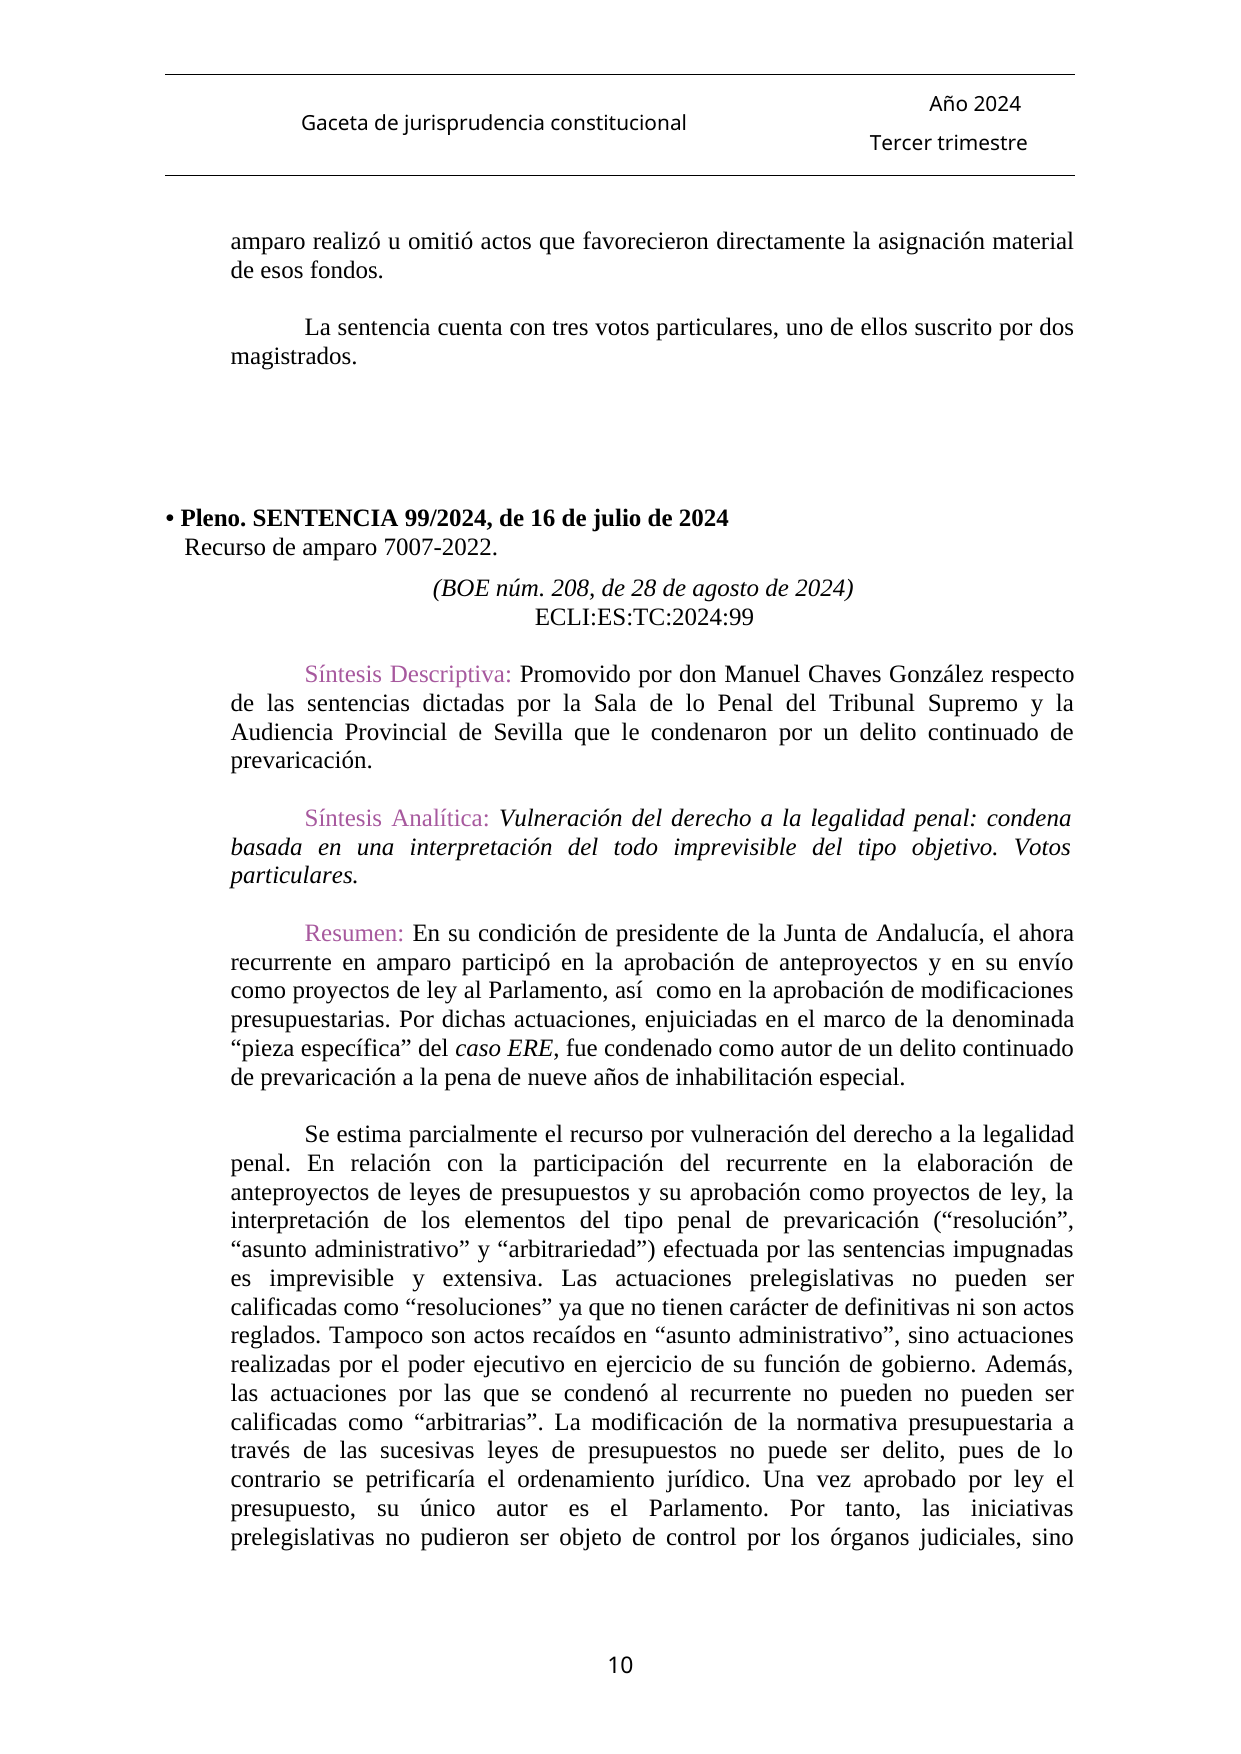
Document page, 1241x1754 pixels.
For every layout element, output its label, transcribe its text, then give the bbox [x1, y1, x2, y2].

text Síntesis Descriptiva: Promovido por don Manuel Chaves González respecto de las sentencias dictadas por la Sala de lo Penal del Tribunal Supremo y la Audiencia Provincial de Sevilla que le condenaron por un delito continuado de prevaricación. [230, 659, 1075, 774]
text Resumen: En su condición de presidente de la Junta de Andalucía, el ahora recurrente en amparo participó en la aprobación de anteproyectos y en su envío como proyectos de ley al Parlamento, así como en la aprobación de modificaciones presupuestarias. Por dichas actuaciones, enjuiciadas en el marco de la denominada “pieza específica” del caso ERE, fue condenado como autor de un delito continuado de prevaricación a la pena de nueve años de inhabilitación especial. [230, 918, 1075, 1090]
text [230, 226, 1075, 284]
text (BOE núm. 208, de 28 de agosto de 2024) [165, 573, 1075, 602]
text Síntesis Analítica: Vulneración del derecho a la legalidad penal: condena basada en una interpretación del todo imprevisible del tipo objetivo. Votos particulares. [230, 803, 1075, 889]
text • Pleno. SENTENCIA 99/2024, de 16 de julio de 2024 [165, 503, 1075, 532]
text Recurso de amparo 7007-2022. [165, 532, 1075, 560]
text ECLI:ES:TC:2024:99 [165, 602, 1075, 630]
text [230, 1119, 1075, 1550]
text La sentencia cuenta con tres votos particulares, uno de ellos suscrito por dos magistrados. [230, 312, 1075, 370]
